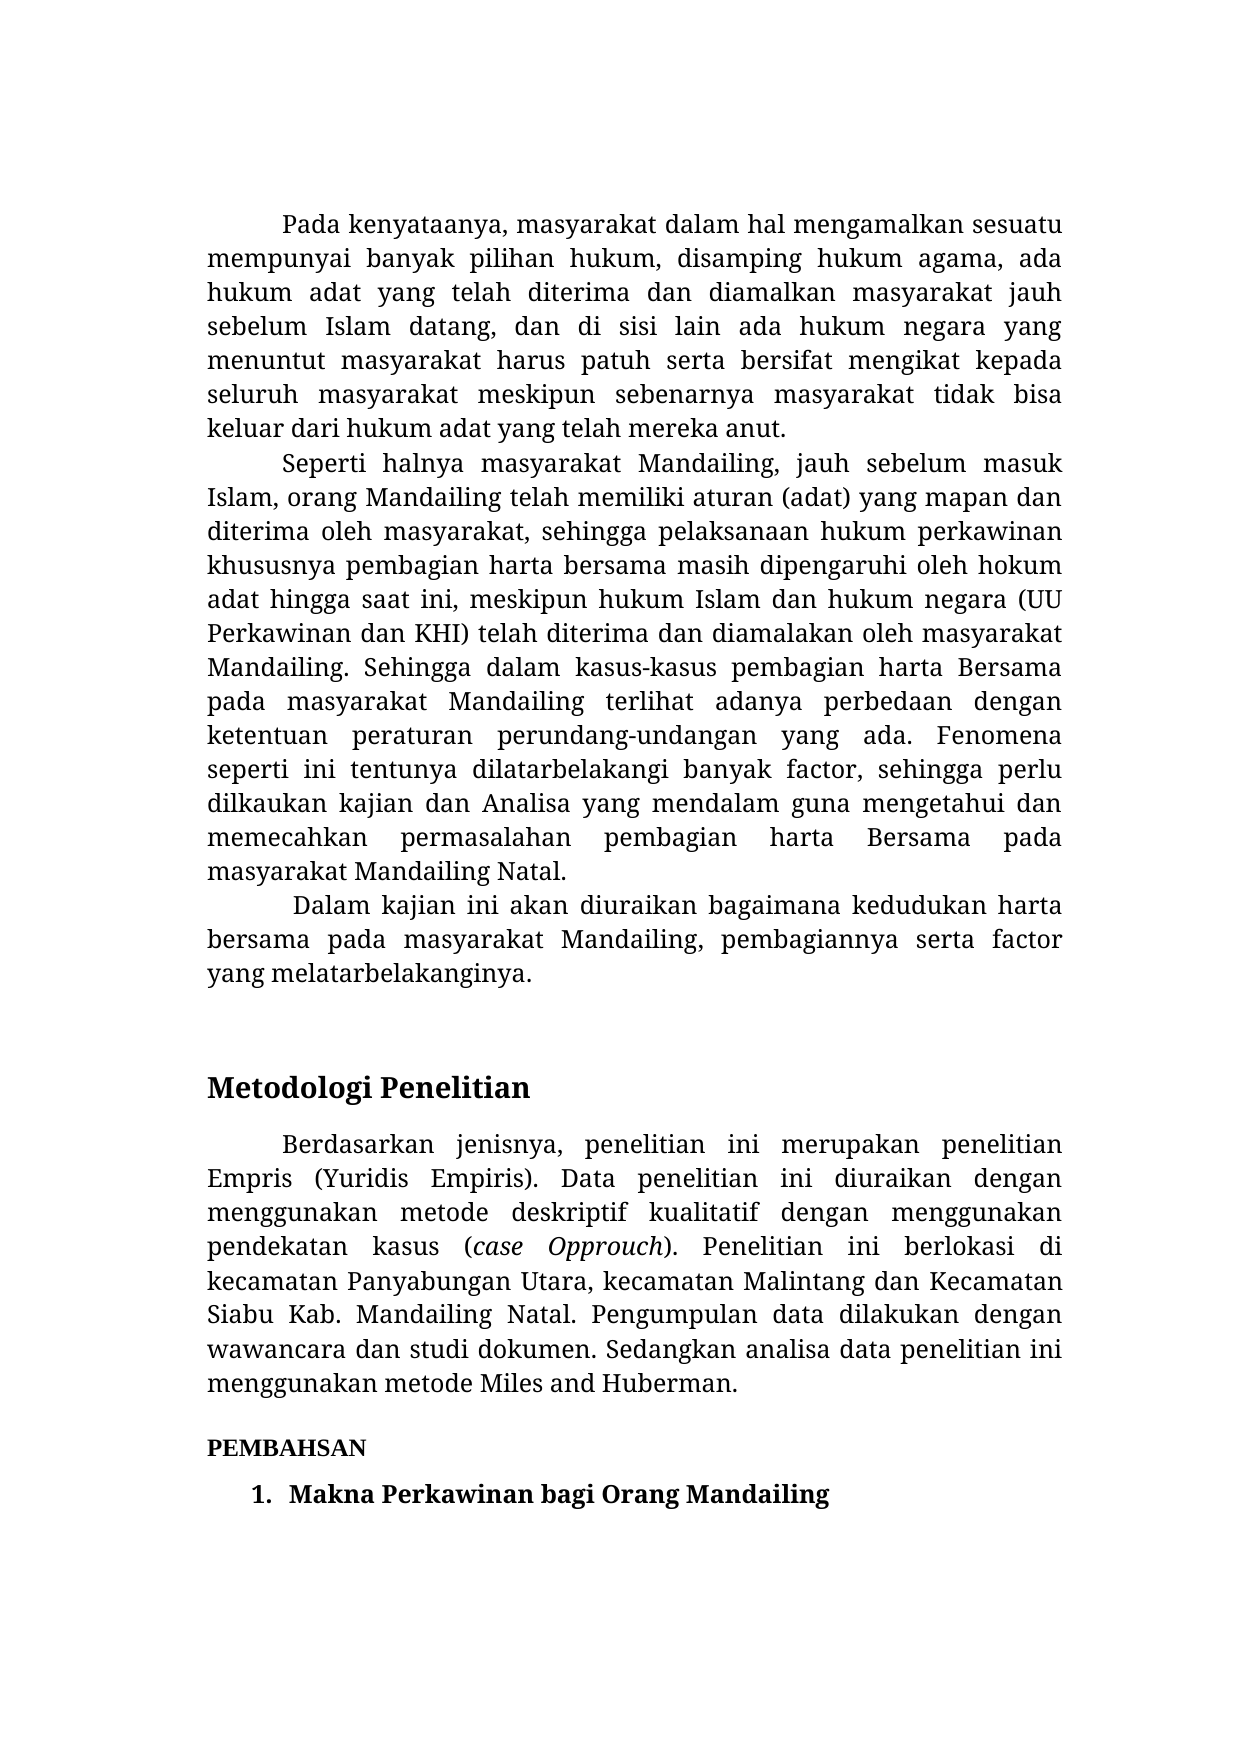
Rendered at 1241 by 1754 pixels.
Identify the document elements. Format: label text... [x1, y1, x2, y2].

text PEMBAHSAN [207, 1433, 1063, 1462]
text Berdasarkan jenisnya, penelitian ini merupakan penelitian Empris (Yuridis Empiris). Data penelitian ini diuraikan dengan menggunakan metode deskriptif kualitatif dengan menggunakan pendekatan kasus (case Opprouch). Penelitian ini berlokasi di kecamatan Panyabungan Utara, kecamatan Malintang dan Kecamatan Siabu Kab. Mandailing Natal. Pengumpulan data dilakukan dengan wawancara dan studi dokumen. Sedangkan analisa data penelitian ini menggunakan metode Miles and Huberman. [207, 1127, 1063, 1399]
text Seperti halnya masyarakat Mandailing, jauh sebelum masuk Islam, orang Mandailing telah memiliki aturan (adat) yang mapan dan diterima oleh masyarakat, sehingga pelaksanaan hukum perkawinan khususnya pembagian harta bersama masih dipengaruhi oleh hokum adat hingga saat ini, meskipun hukum Islam dan hukum negara (UU Perkawinan dan KHI) telah diterima dan diamalakan oleh masyarakat Mandailing. Sehingga dalam kasus-kasus pembagian harta Bersama pada masyarakat Mandailing terlihat adanya perbedaan dengan ketentuan peraturan perundang-undangan yang ada. Fenomena seperti ini tentunya dilatarbelakangi banyak factor, sehingga perlu dilkaukan kajian dan Analisa yang mendalam guna mengetahui dan memecahkan permasalahan pembagian harta Bersama pada masyarakat Mandailing Natal. [207, 445, 1063, 888]
list Makna Perkawinan bagi Orang Mandailing [251, 1477, 1063, 1511]
text Pada kenyataanya, masyarakat dalam hal mengamalkan sesuatu mempunyai banyak pilihan hukum, disamping hukum agama, ada hukum adat yang telah diterima dan diamalkan masyarakat jauh sebelum Islam datang, dan di sisi lain ada hukum negara yang menuntut masyarakat harus patuh serta bersifat mengikat kepada seluruh masyarakat meskipun sebenarnya masyarakat tidak bisa keluar dari hukum adat yang telah mereka anut. [207, 207, 1063, 445]
text Metodologi Penelitian [207, 1067, 1063, 1107]
text Dalam kajian ini akan diuraikan bagaimana kedudukan harta bersama pada masyarakat Mandailing, pembagiannya serta factor yang melatarbelakanginya. [207, 888, 1063, 990]
